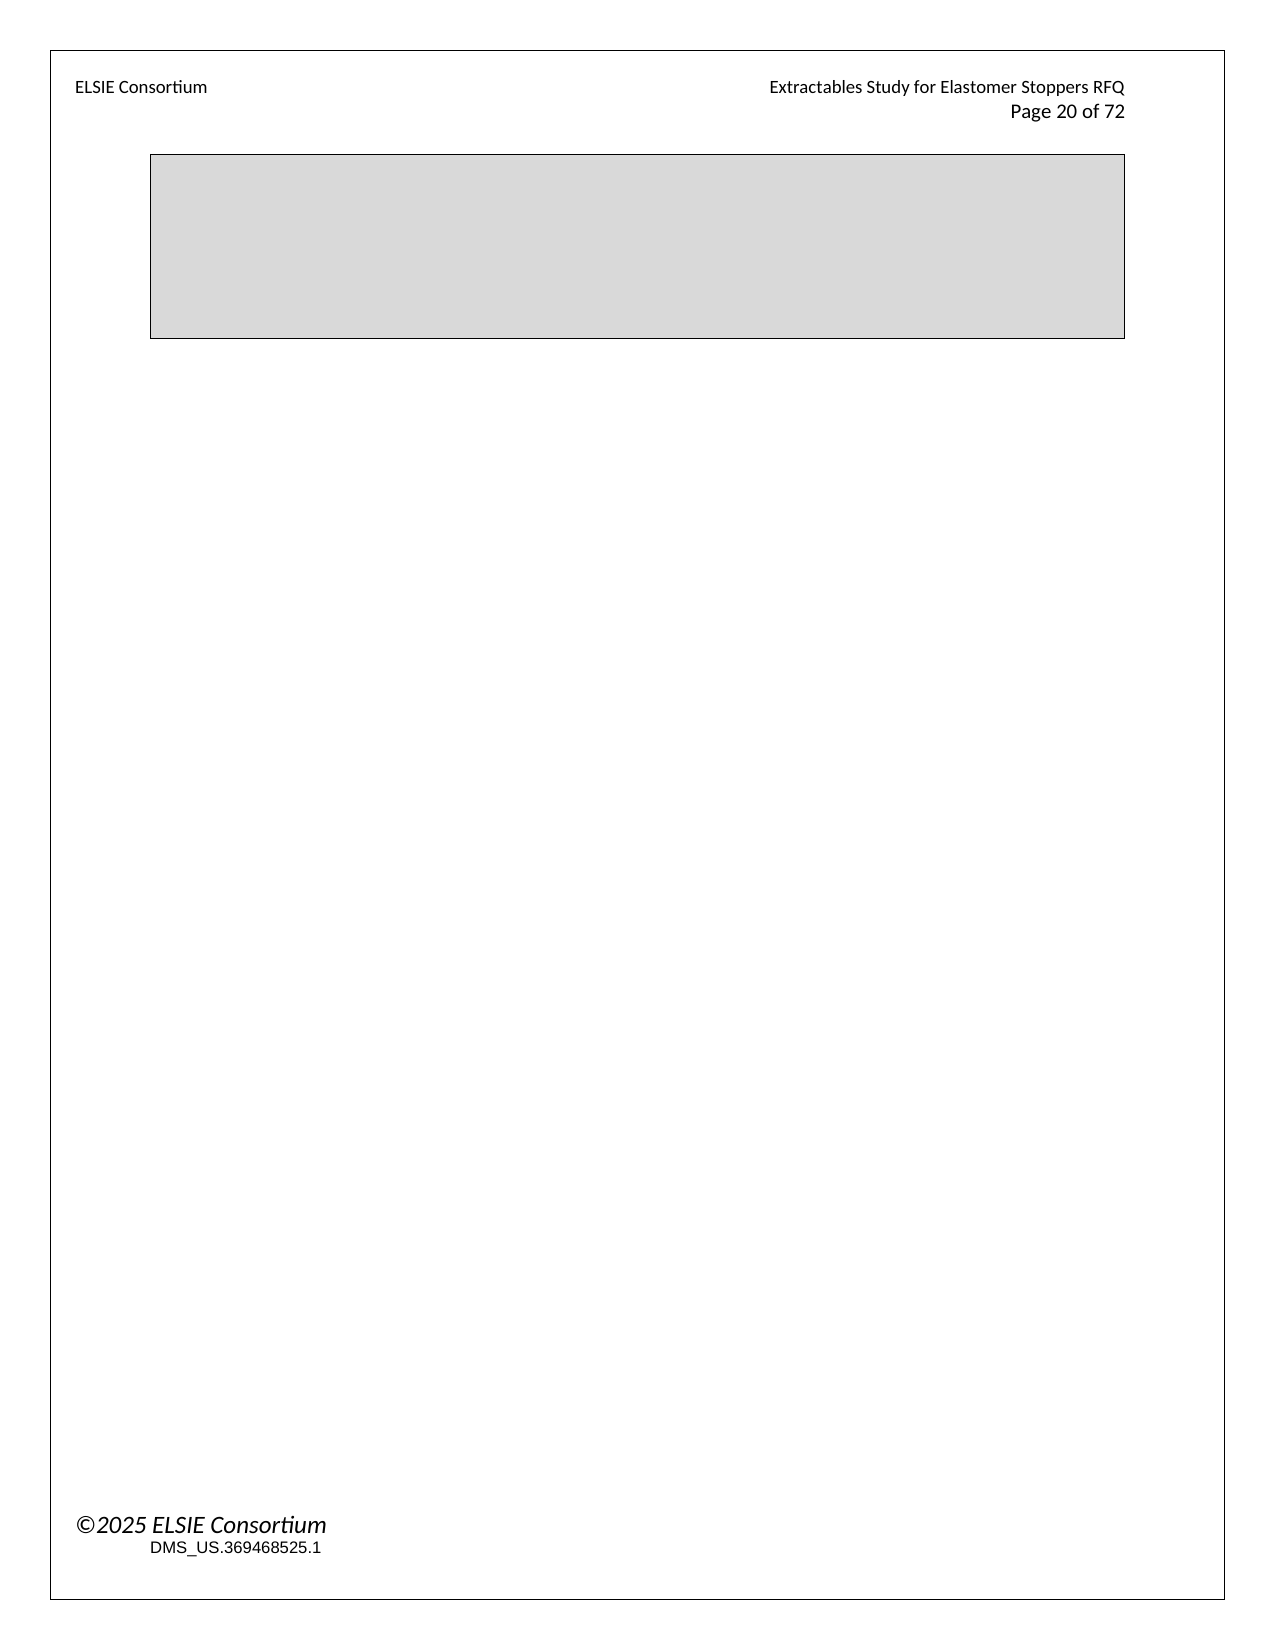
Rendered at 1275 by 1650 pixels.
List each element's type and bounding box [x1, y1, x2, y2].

table_header [151, 155, 1124, 338]
